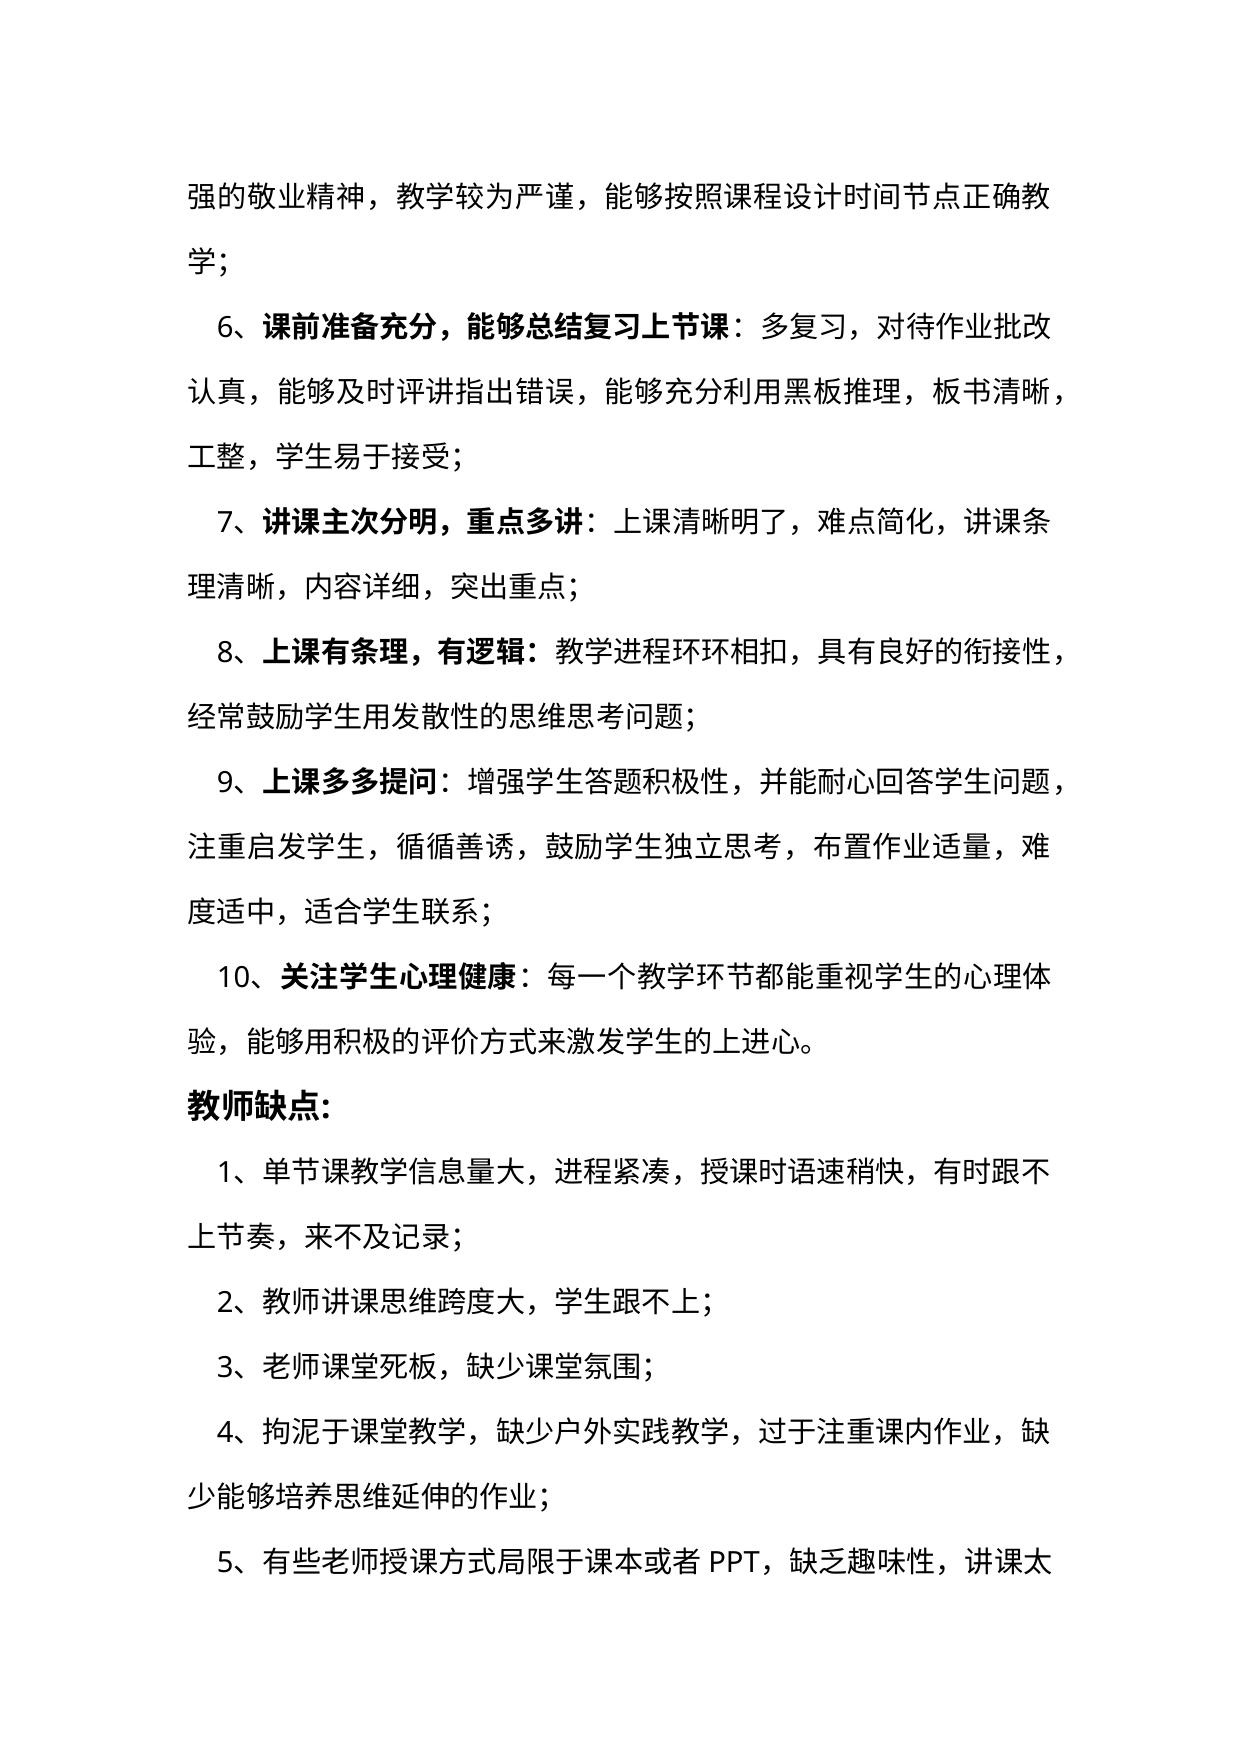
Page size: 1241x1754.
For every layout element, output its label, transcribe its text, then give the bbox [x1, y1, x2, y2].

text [187, 162, 1053, 292]
text 7、讲课主次分明，重点多讲：上课清晰明了，难点简化，讲课条理清晰，内容详细，突出重点； [187, 487, 1053, 617]
text 教师缺点: [187, 1072, 1053, 1137]
text 3、老师课堂死板，缺少课堂氛围； [187, 1332, 1053, 1397]
text 4、拘泥于课堂教学，缺少户外实践教学，过于注重课内作业，缺少能够培养思维延伸的作业； [187, 1397, 1053, 1527]
text 9、上课多多提问：增强学生答题积极性，并能耐心回答学生问题，注重启发学生，循循善诱，鼓励学生独立思考，布置作业适量，难度适中，适合学生联系； [187, 747, 1053, 942]
text 2、教师讲课思维跨度大，学生跟不上； [187, 1267, 1053, 1332]
text 6、课前准备充分，能够总结复习上节课：多复习，对待作业批改认真，能够及时评讲指出错误，能够充分利用黑板推理，板书清晰，工整，学生易于接受； [187, 292, 1053, 487]
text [187, 1527, 1053, 1592]
text 10、关注学生心理健康：每一个教学环节都能重视学生的心理体验，能够用积极的评价方式来激发学生的上进心。 [187, 942, 1053, 1072]
text 1、单节课教学信息量大，进程紧凑，授课时语速稍快，有时跟不上节奏，来不及记录； [187, 1137, 1053, 1267]
text 8、上课有条理，有逻辑：教学进程环环相扣，具有良好的衔接性，经常鼓励学生用发散性的思维思考问题； [187, 617, 1053, 747]
